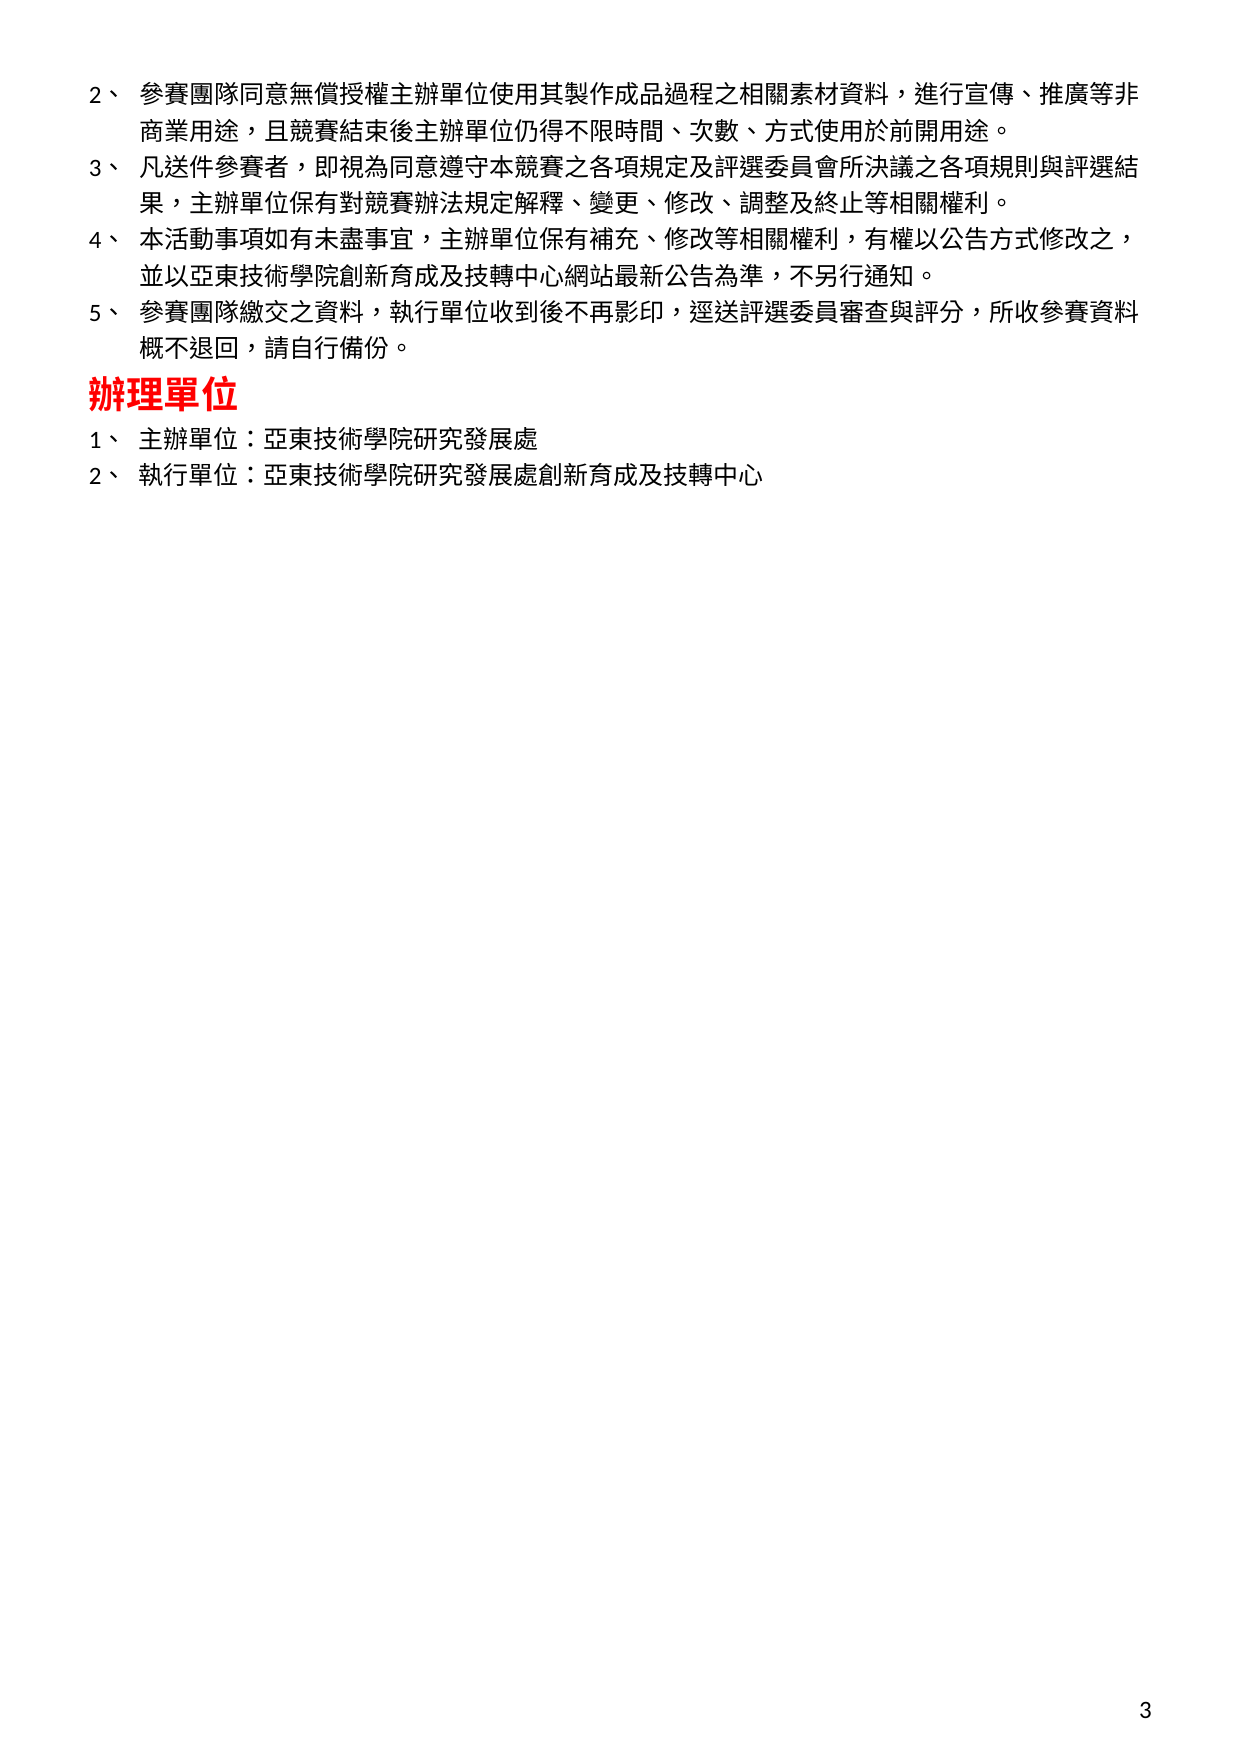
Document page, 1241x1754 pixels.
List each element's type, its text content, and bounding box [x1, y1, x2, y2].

list 參賽團隊繳交之資料，執行單位收到後不再影印，逕送評選委員審查與評分，所收參賽資料概不退回，請自行備份。 [89, 292, 1152, 365]
list 參賽團隊同意無償授權主辦單位使用其製作成品過程之相關素材資料，進行宣傳、推廣等非商業用途，且競賽結束後主辦單位仍得不限時間、次數、方式使用於前開用途。 [89, 75, 1152, 147]
list 執行單位：亞東技術學院研究發展處創新育成及技轉中心 [89, 456, 1152, 492]
text 辦理單位 [89, 365, 1152, 419]
list 凡送件參賽者，即視為同意遵守本競賽之各項規定及評選委員會所決議之各項規則與評選結果，主辦單位保有對競賽辦法規定解釋、變更、修改、調整及終止等相關權利。 [89, 147, 1152, 220]
list 主辦單位：亞東技術學院研究發展處 [89, 419, 1152, 456]
list 本活動事項如有未盡事宜，主辦單位保有補充、修改等相關權利，有權以公告方式修改之，並以亞東技術學院創新育成及技轉中心網站最新公告為準，不另行通知。 [89, 220, 1152, 292]
